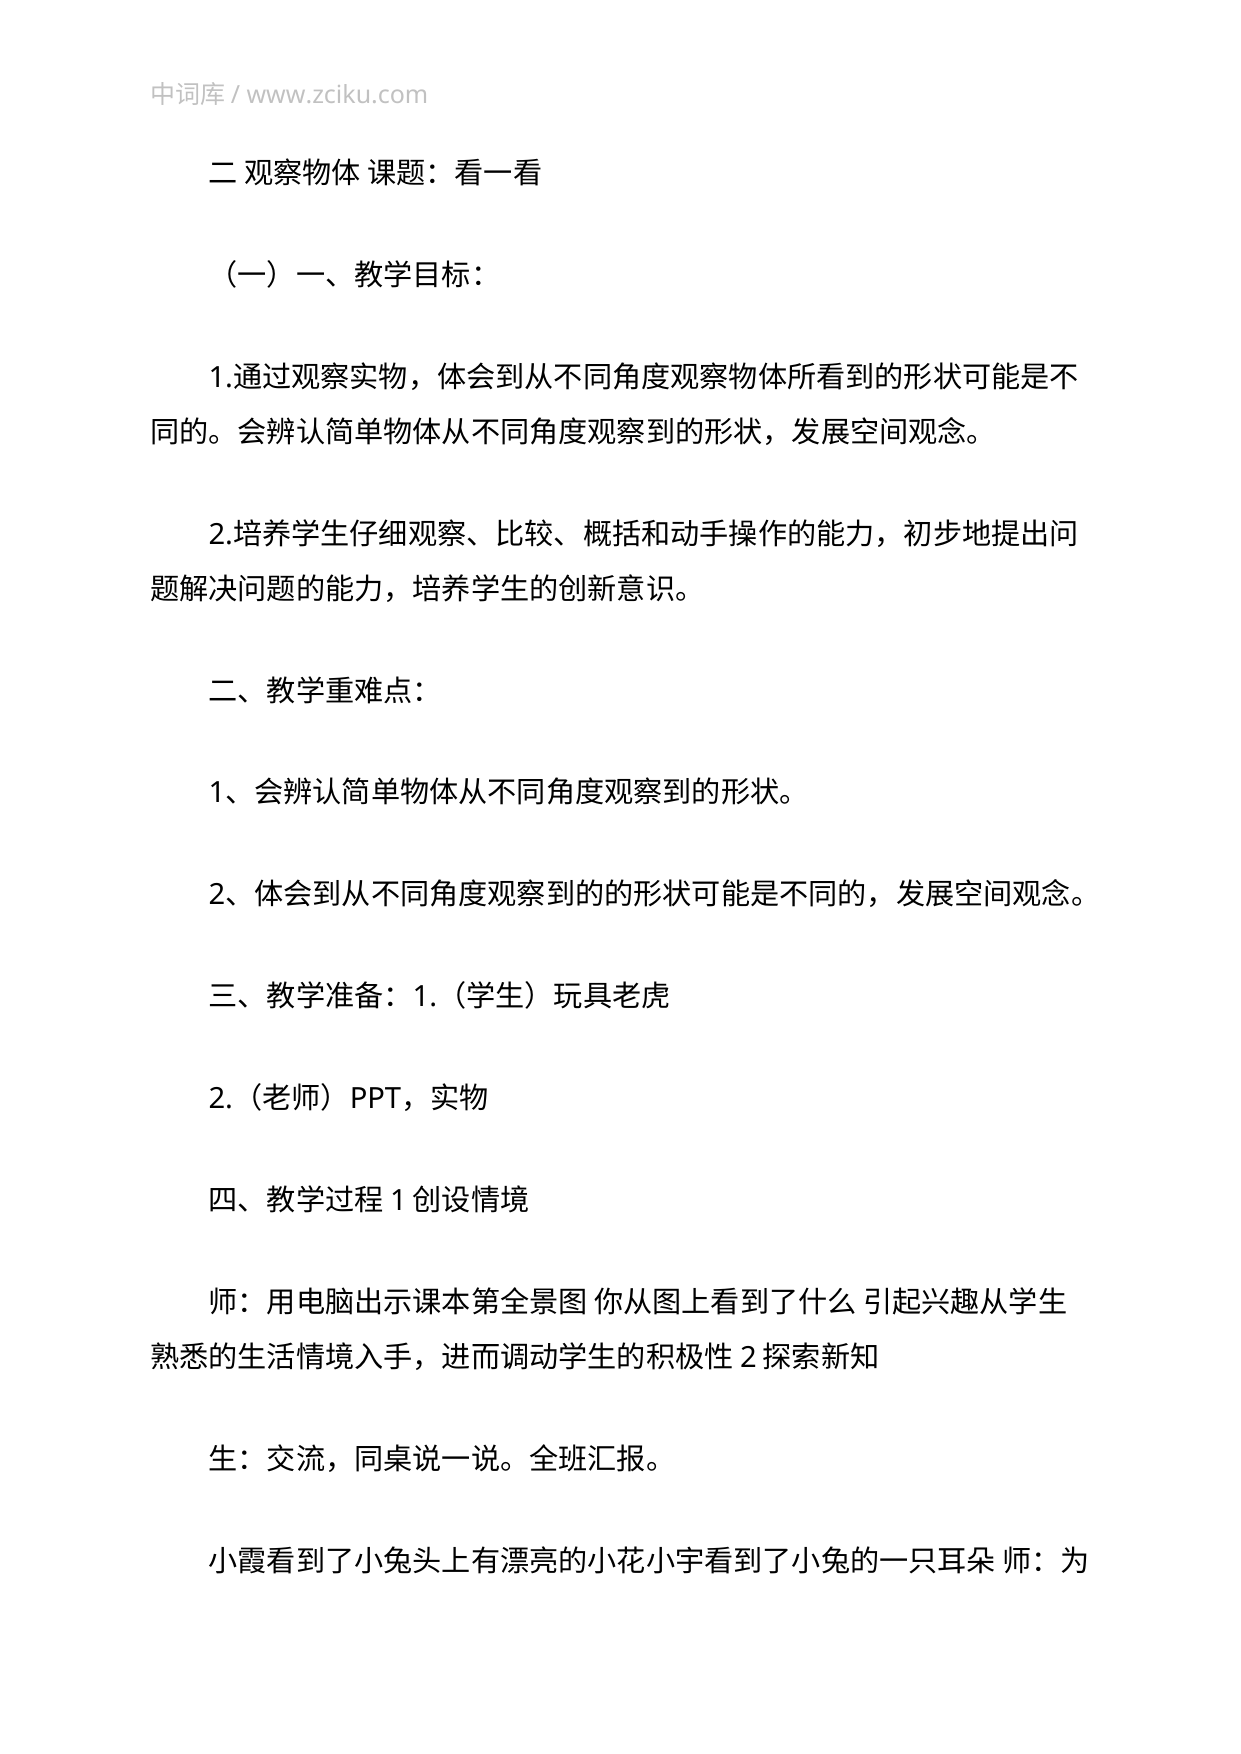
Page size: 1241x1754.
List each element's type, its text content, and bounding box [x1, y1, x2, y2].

text 2.（老师）PPT，实物 [150, 1075, 1090, 1117]
text 1.通过观察实物，体会到从不同角度观察物体所看到的形状可能是不同的。会辨认简单物体从不同角度观察到的形状，发展空间观念。 [150, 353, 1090, 451]
text 三、教学准备：1.（学生）玩具老虎 [150, 973, 1090, 1015]
text （一）一、教学目标： [150, 252, 1090, 294]
text 四、教学过程 1创设情境 [150, 1177, 1090, 1219]
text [150, 1537, 1090, 1580]
text 2.培养学生仔细观察、比较、概括和动手操作的能力，初步地提出问题解决问题的能力，培养学生的创新意识。 [150, 510, 1090, 608]
text 1、会辨认简单物体从不同角度观察到的形状。 [150, 769, 1090, 811]
text 二、教学重难点： [150, 667, 1090, 709]
text 二 观察物体 课题：看一看 [150, 150, 1090, 192]
text 生：交流，同桌说一说。全班汇报。 [150, 1436, 1090, 1478]
text 师：用电脑出示课本第全景图 你从图上看到了什么 引起兴趣从学生熟悉的生活情境入手，进而调动学生的积极性 2探索新知 [150, 1279, 1090, 1376]
text 2、体会到从不同角度观察到的的形状可能是不同的，发展空间观念。 [150, 871, 1090, 913]
